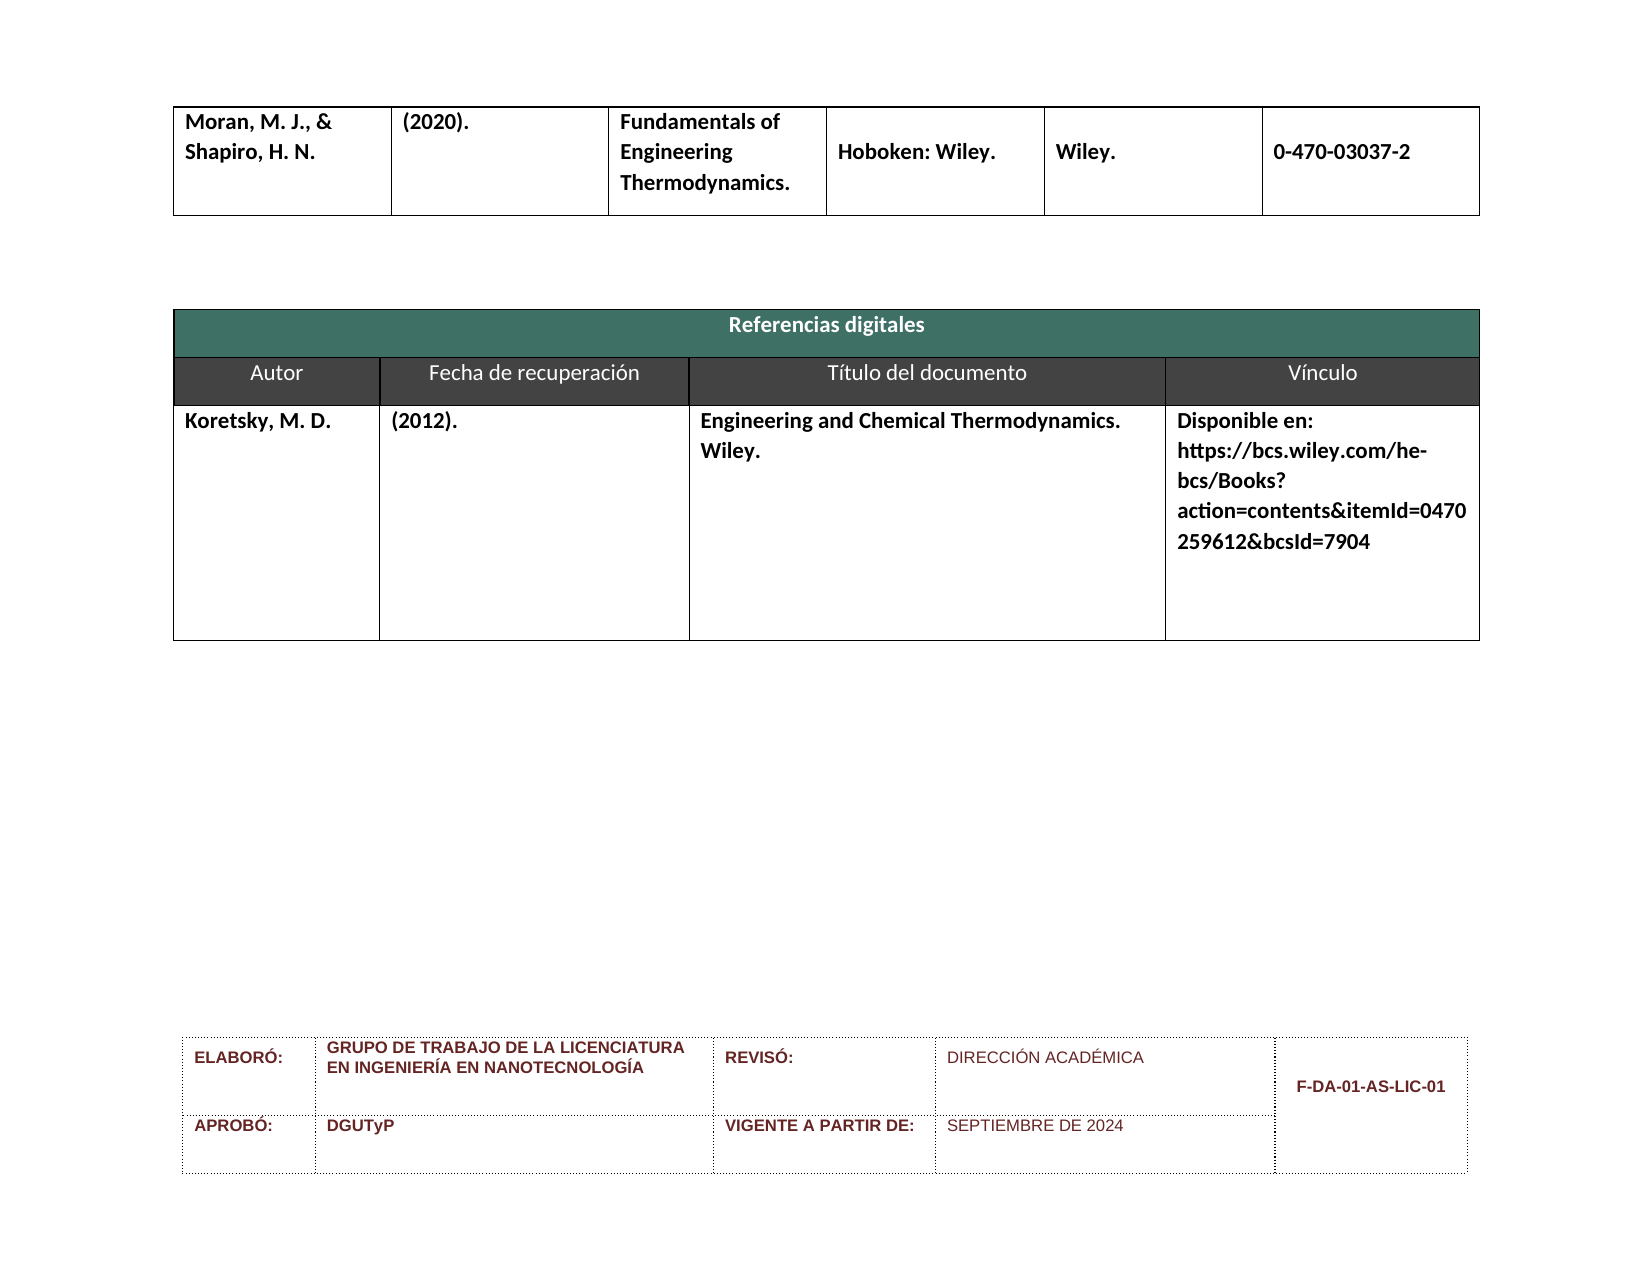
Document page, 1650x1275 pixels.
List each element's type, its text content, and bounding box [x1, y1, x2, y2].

table_cell 0-470-03037-2 [1263, 108, 1479, 214]
table_cell Koretsky, M. D. [174, 406, 379, 640]
table_cell Disponible en: https://bcs.wiley.com/he-bcs/Books?action=contents&itemId=0470259612&bcsId=7904 [1166, 406, 1479, 640]
table_cell (2020). [392, 108, 608, 214]
table_cell Autor [175, 358, 379, 405]
table_header Referencias digitales [175, 310, 1479, 357]
table_cell Engineering and Chemical Thermodynamics. Wiley. [690, 406, 1165, 640]
table_cell (2012). [380, 406, 689, 640]
table_cell Fecha de recuperación [381, 358, 688, 405]
table_cell Título del documento [690, 358, 1165, 405]
table_cell Vínculo [1166, 358, 1479, 405]
table_cell Fundamentals of Engineering Thermodynamics. [609, 108, 826, 214]
table_cell Moran, M. J., & Shapiro, H. N. [174, 108, 391, 214]
table_cell Hoboken: Wiley. [827, 108, 1044, 214]
table_cell Wiley. [1045, 108, 1262, 214]
